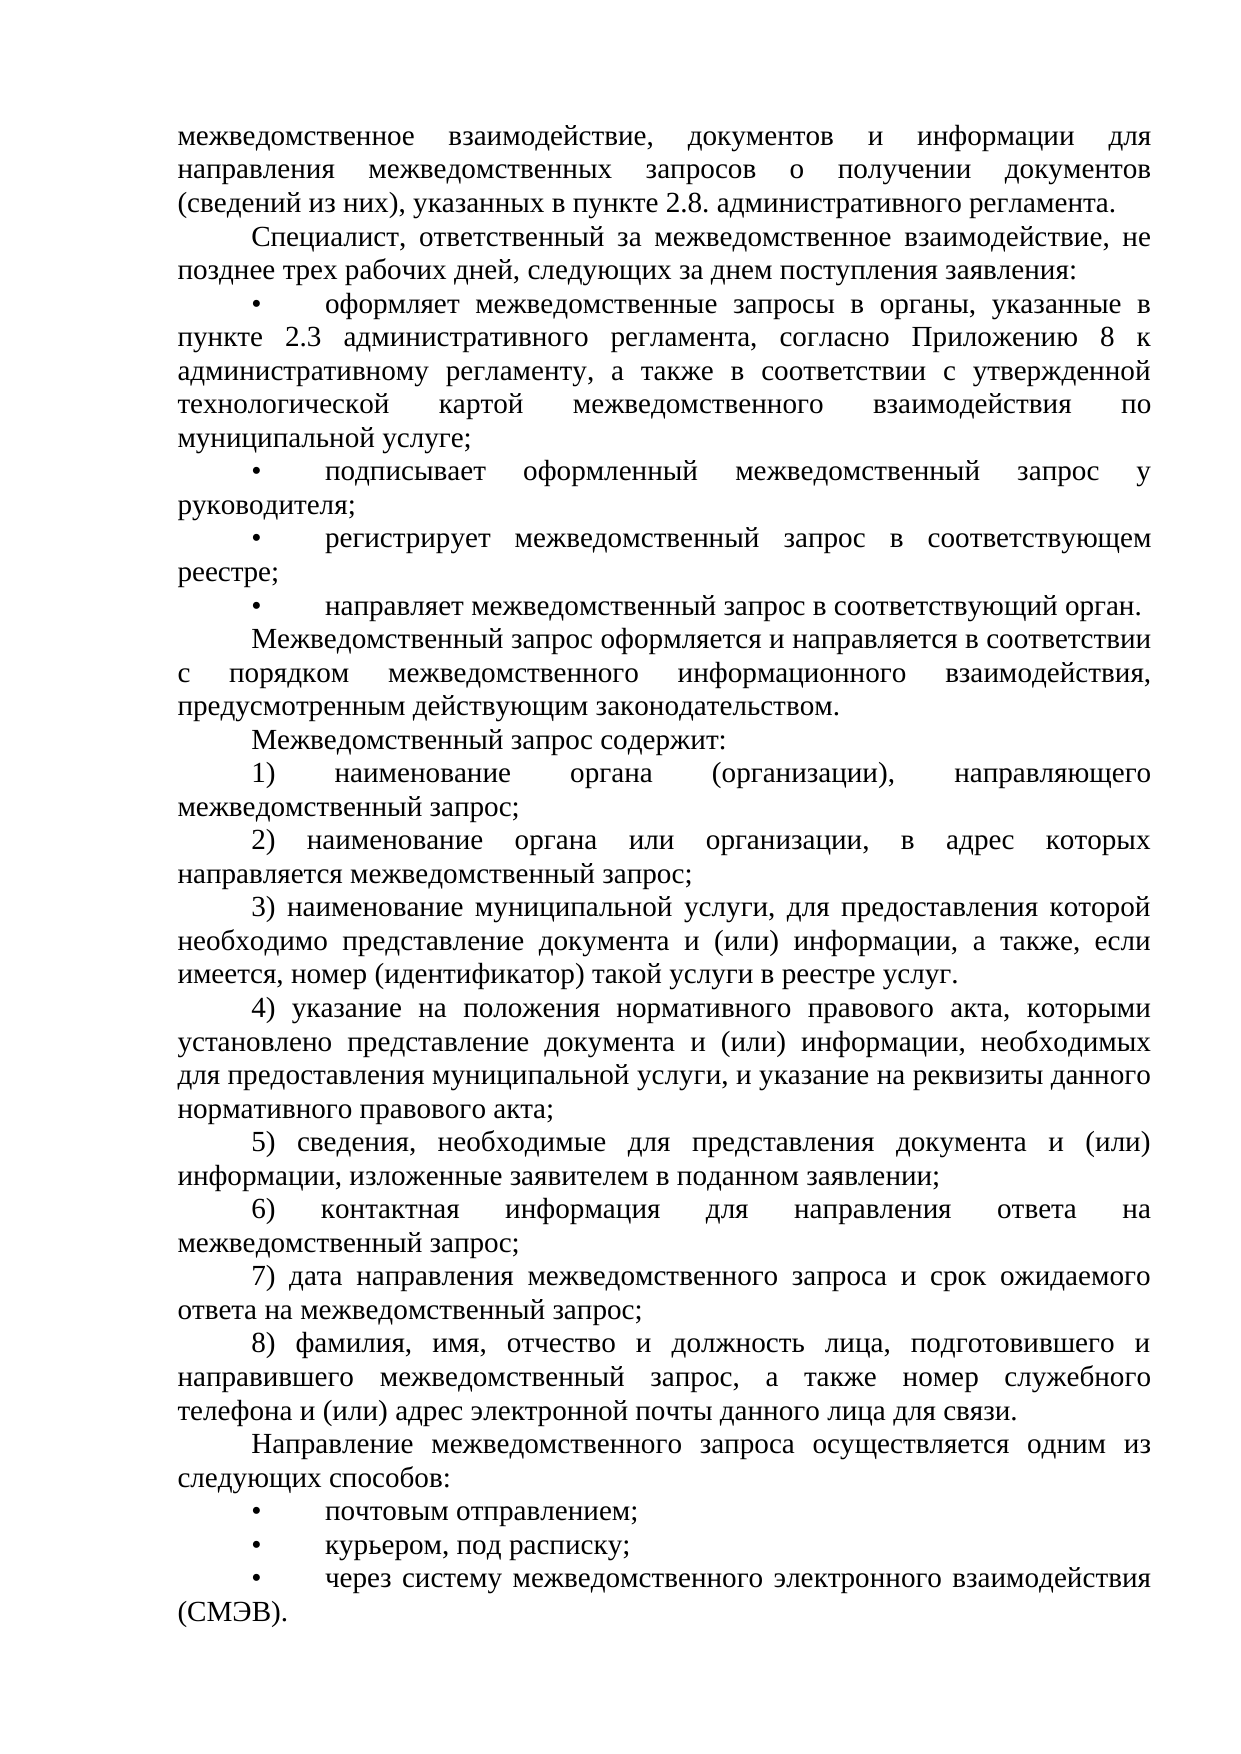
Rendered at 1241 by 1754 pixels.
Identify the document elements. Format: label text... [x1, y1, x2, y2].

text 5) сведения, необходимые для представления документа и (или) информации, изложенные заявителем в поданном заявлении; [177, 1124, 1152, 1191]
text • регистрирует межведомственный запрос в соответствующем реестре; [177, 521, 1152, 588]
text • направляет межведомственный запрос в соответствующий орган. [177, 588, 1152, 621]
text 8) фамилия, имя, отчество и должность лица, подготовившего и направившего межведомственный запрос, а также номер служебного телефона и (или) адрес электронной почты данного лица для связи. [177, 1326, 1152, 1426]
text Межведомственный запрос оформляется и направляется в соответствии с порядком межведомственного информационного взаимодействия, предусмотренным действующим законодательством. [177, 621, 1152, 722]
text • подписывает оформленный межведомственный запрос у руководителя; [177, 453, 1152, 521]
text • почтовым отправлением; [177, 1493, 1152, 1527]
text 6) контактная информация для направления ответа на межведомственный запрос; [177, 1191, 1152, 1258]
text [177, 118, 1152, 219]
text 4) указание на положения нормативного правового акта, которыми установлено представление документа и (или) информации, необходимых для предоставления муниципальной услуги, и указание на реквизиты данного нормативного правового акта; [177, 990, 1152, 1124]
text 7) дата направления межведомственного запроса и срок ожидаемого ответа на межведомственный запрос; [177, 1258, 1152, 1326]
text Направление межведомственного запроса осуществляется одним из следующих способов: [177, 1426, 1152, 1493]
text 3) наименование муниципальной услуги, для предоставления которой необходимо представление документа и (или) информации, а также, если имеется, номер (идентификатор) такой услуги в реестре услуг. [177, 889, 1152, 990]
text 1) наименование органа (организации), направляющего межведомственный запрос; [177, 755, 1152, 822]
text 2) наименование органа или организации, в адрес которых направляется межведомственный запрос; [177, 822, 1152, 889]
text Специалист, ответственный за межведомственное взаимодействие, не позднее трех рабочих дней, следующих за днем поступления заявления: [177, 219, 1152, 286]
text • оформляет межведомственные запросы в органы, указанные в пункте 2.3 административного регламента, согласно Приложению 8 к административному регламенту, а также в соответствии с утвержденной технологической картой межведомственного взаимодействия по муниципальной услуге; [177, 286, 1152, 453]
text Межведомственный запрос содержит: [177, 722, 1152, 755]
text • курьером, под расписку; [177, 1527, 1152, 1560]
text • через систему межведомственного электронного взаимодействия (СМЭВ). [177, 1560, 1152, 1627]
